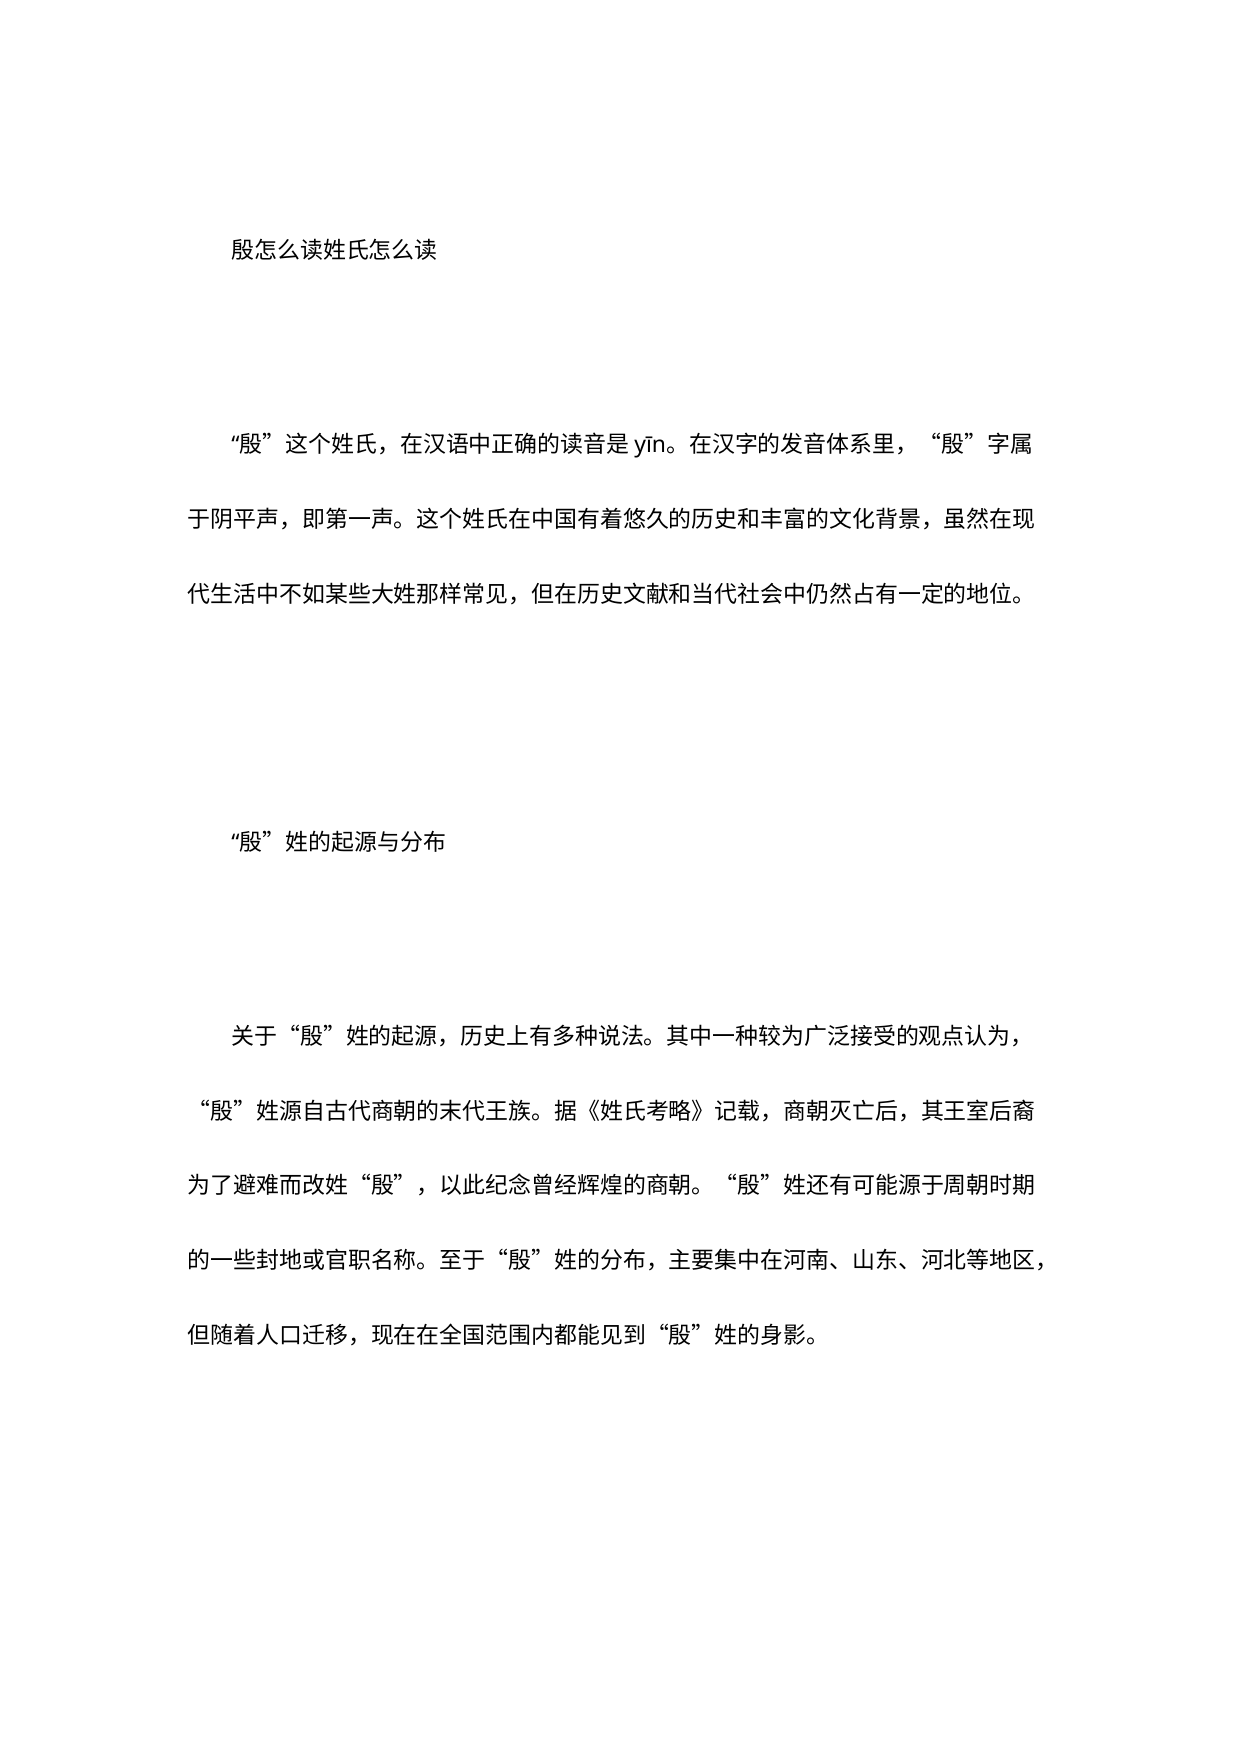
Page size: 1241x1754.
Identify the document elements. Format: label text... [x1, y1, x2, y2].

text 关于“殷”姓的起源，历史上有多种说法。其中一种较为广泛接受的观点认为，“殷”姓源自古代商朝的末代王族。据《姓氏考略》记载，商朝灭亡后，其王室后裔为了避难而改姓“殷”，以此纪念曾经辉煌的商朝。“殷”姓还有可能源于周朝时期的一些封地或官职名称。至于“殷”姓的分布，主要集中在河南、山东、河北等地区，但随着人口迁移，现在在全国范围内都能见到“殷”姓的身影。 [187, 1002, 1053, 1366]
text 殷怎么读姓氏怎么读 [187, 216, 1053, 281]
text “殷”姓的起源与分布 [187, 808, 1053, 873]
text “殷”这个姓氏，在汉语中正确的读音是 yīn。在汉字的发音体系里，“殷”字属于阴平声，即第一声。这个姓氏在中国有着悠久的历史和丰富的文化背景，虽然在现代生活中不如某些大姓那样常见，但在历史文献和当代社会中仍然占有一定的地位。 [187, 410, 1053, 624]
